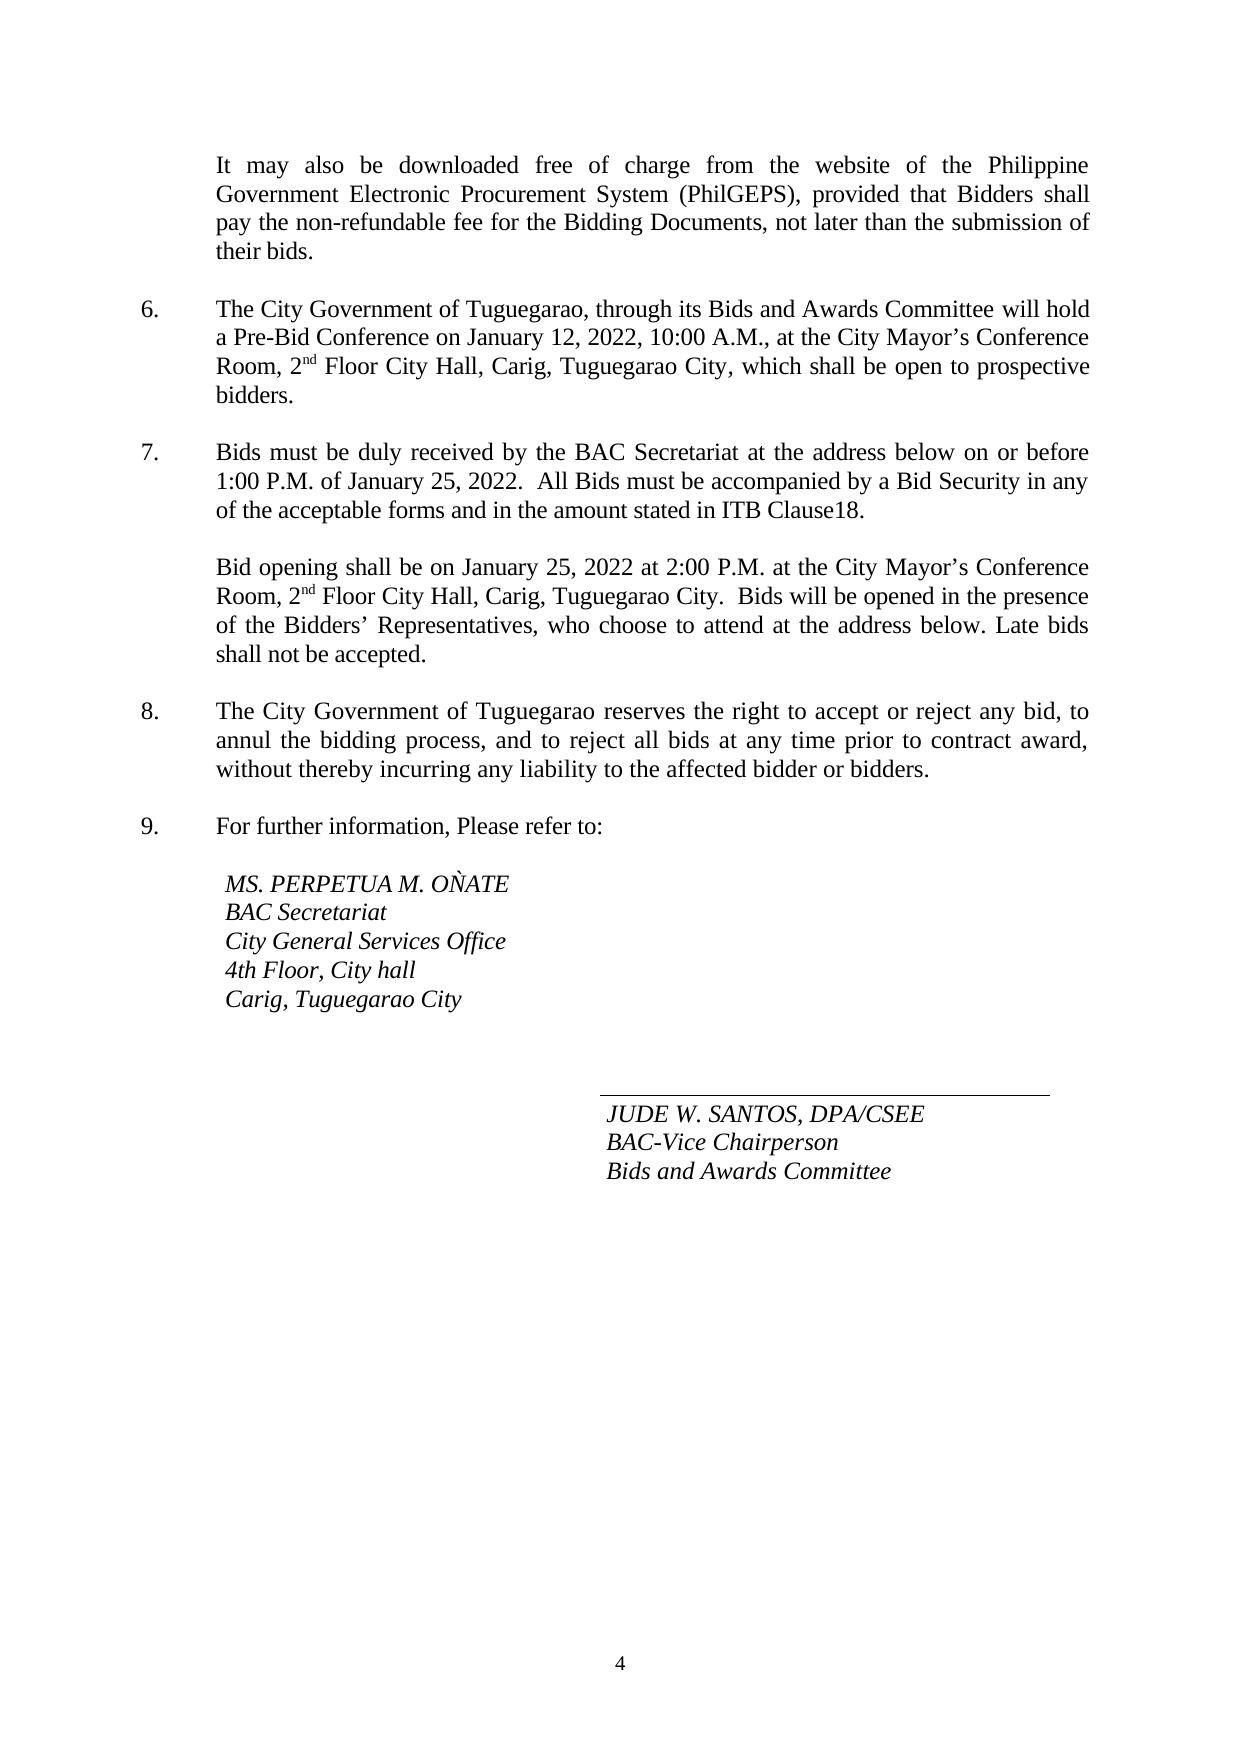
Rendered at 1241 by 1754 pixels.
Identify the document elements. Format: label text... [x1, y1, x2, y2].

list The City Government of Tuguegarao reserves the right to accept or reject any bid, to annul the bidding process, and to reject all bids at any time prior to contract award, without thereby incurring any liability to the affected bidder or bidders. [141, 696, 1090, 782]
list The City Government of Tuguegarao, through its Bids and Awards Committee will hold a Pre-Bid Conference on January 12, 2022, 10:00 A.M., at the City Mayor’s Conference Room, 2nd Floor City Hall, Carig, Tuguegarao City, which shall be open to prospective bidders. [141, 294, 1090, 409]
text City General Services Office [225, 926, 1090, 955]
list Bids must be duly received by the BAC Secretariat at the address below on or before 1:00 P.M. of January 25, 2022. All Bids must be accompanied by a Bid Security in any of the acceptable forms and in the amount stated in ITB Clause18. [141, 437, 1090, 524]
list For further information, Please refer to: [141, 811, 1090, 840]
text 4th Floor, City hall [225, 955, 1090, 984]
text JUDE W. SANTOS, DPA/CSEE [150, 1099, 1090, 1127]
text Bid opening shall be on January 25, 2022 at 2:00 P.M. at the City Mayor’s Conference Room, 2nd Floor City Hall, Carig, Tuguegarao City. Bids will be opened in the presence of the Bidders’ Representatives, who choose to attend at the address below. Late bids shall not be accepted. [216, 552, 1090, 667]
text Carig, Tuguegarao City [225, 984, 1090, 1012]
text BAC-Vice Chairperson [150, 1127, 1090, 1156]
text BAC Secretariat [225, 897, 1090, 926]
text MS. PERPETUA M. OǸATE [225, 869, 1090, 897]
text Bids and Awards Committee [525, 1156, 1090, 1185]
text It may also be downloaded free of charge from the website of the Philippine Government Electronic Procurement System (PhilGEPS), provided that Bidders shall pay the non-refundable fee for the Bidding Documents, not later than the submission of their bids. [216, 150, 1090, 265]
